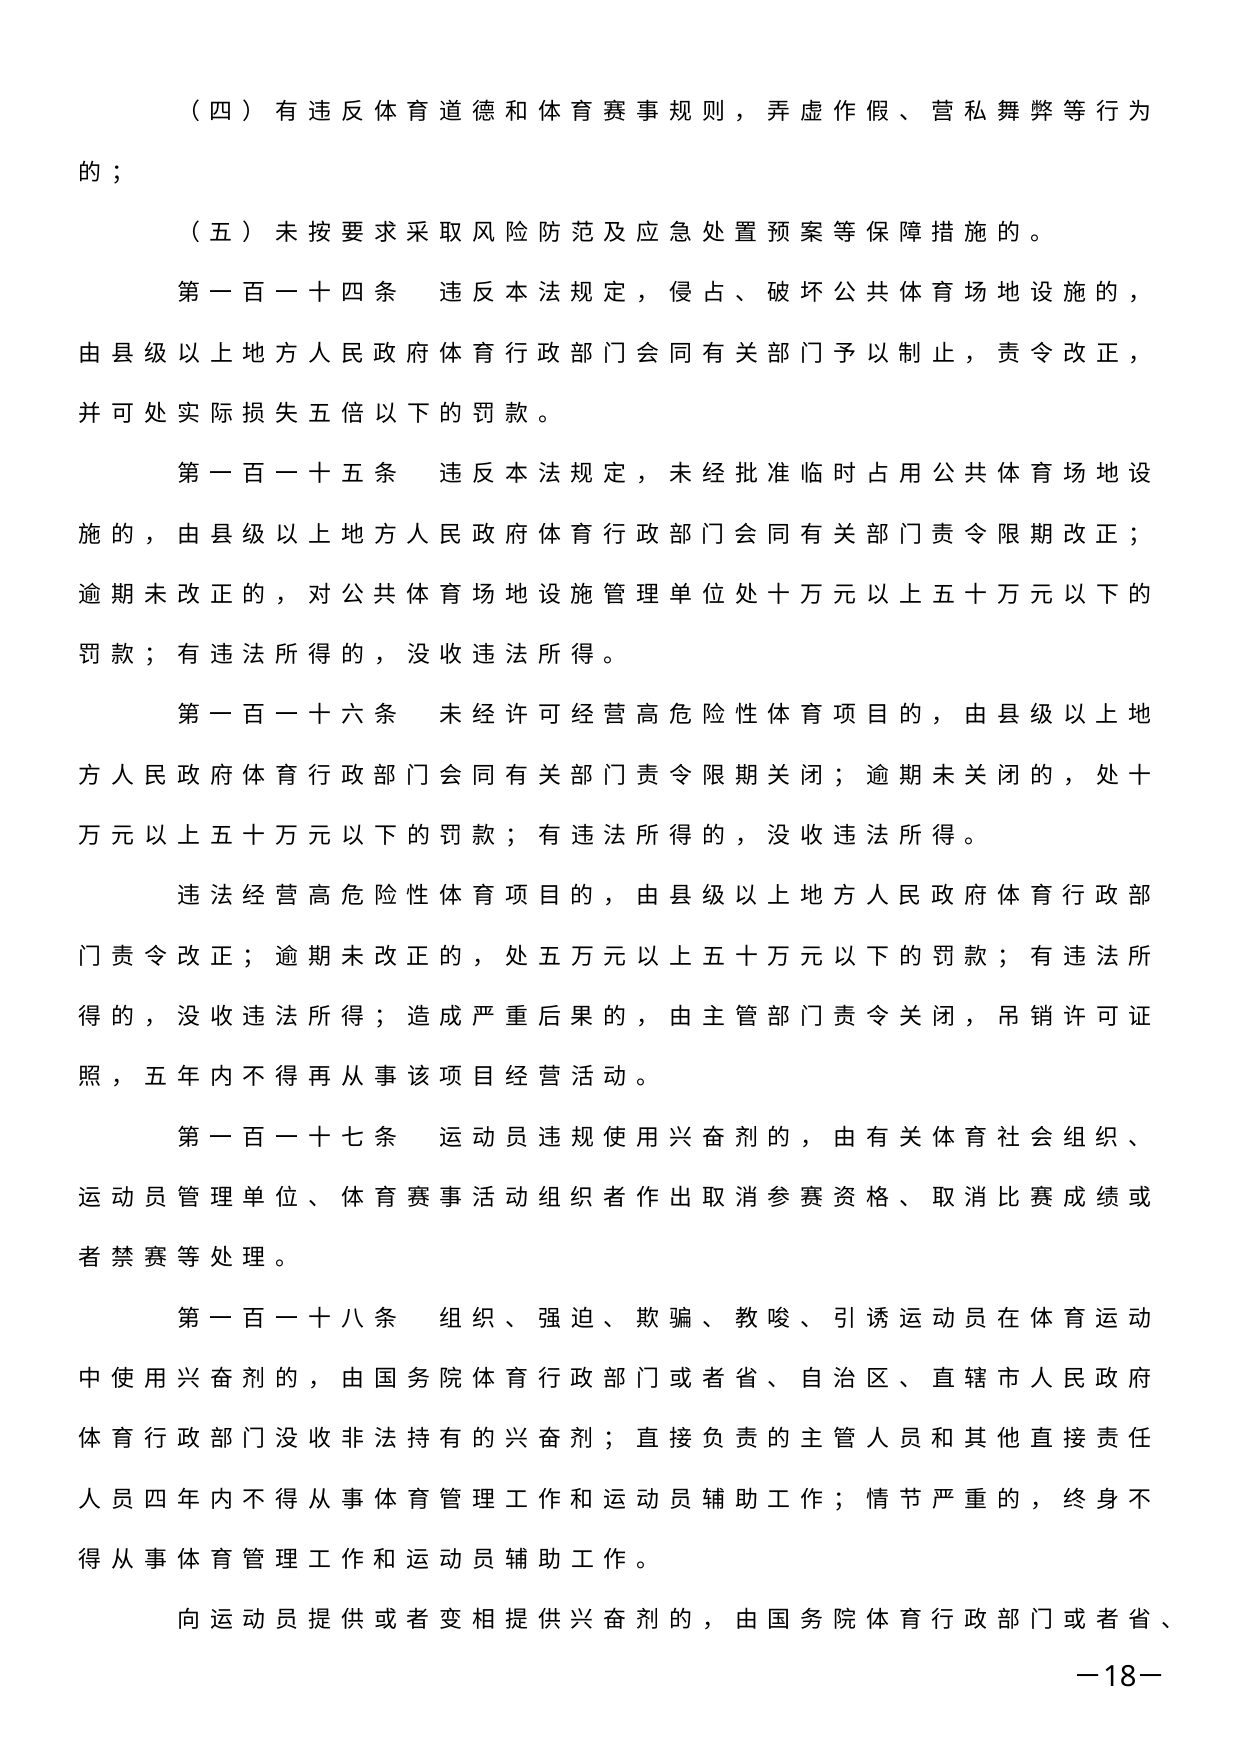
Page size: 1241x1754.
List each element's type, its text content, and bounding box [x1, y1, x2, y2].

text （五）未按要求采取风险防范及应急处置预案等保障措施的。 [79, 200, 1161, 261]
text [79, 1587, 1161, 1648]
text 第一百一十七条 运动员违规使用兴奋剂的，由有关体育社会组织、运动员管理单位、体育赛事活动组织者作出取消参赛资格、取消比赛成绩或者禁赛等处理。 [79, 1105, 1161, 1286]
text 第一百一十四条 违反本法规定，侵占、破坏公共体育场地设施的，由县级以上地方人民政府体育行政部门会同有关部门予以制止，责令改正，并可处实际损失五倍以下的罚款。 [79, 261, 1161, 442]
text （四）有违反体育道德和体育赛事规则，弄虚作假、营私舞弊等行为的； [79, 80, 1161, 200]
text 违法经营高危险性体育项目的，由县级以上地方人民政府体育行政部门责令改正；逾期未改正的，处五万元以上五十万元以下的罚款；有违法所得的，没收违法所得；造成严重后果的，由主管部门责令关闭，吊销许可证照，五年内不得再从事该项目经营活动。 [79, 864, 1161, 1105]
text 第一百一十五条 违反本法规定，未经批准临时占用公共体育场地设施的，由县级以上地方人民政府体育行政部门会同有关部门责令限期改正；逾期未改正的，对公共体育场地设施管理单位处十万元以上五十万元以下的罚款；有违法所得的，没收违法所得。 [79, 442, 1161, 683]
text 第一百一十八条 组织、强迫、欺骗、教唆、引诱运动员在体育运动中使用兴奋剂的，由国务院体育行政部门或者省、自治区、直辖市人民政府体育行政部门没收非法持有的兴奋剂；直接负责的主管人员和其他直接责任人员四年内不得从事体育管理工作和运动员辅助工作；情节严重的，终身不得从事体育管理工作和运动员辅助工作。 [79, 1286, 1161, 1587]
text 第一百一十六条 未经许可经营高危险性体育项目的，由县级以上地方人民政府体育行政部门会同有关部门责令限期关闭；逾期未关闭的，处十万元以上五十万元以下的罚款；有违法所得的，没收违法所得。 [79, 683, 1161, 864]
